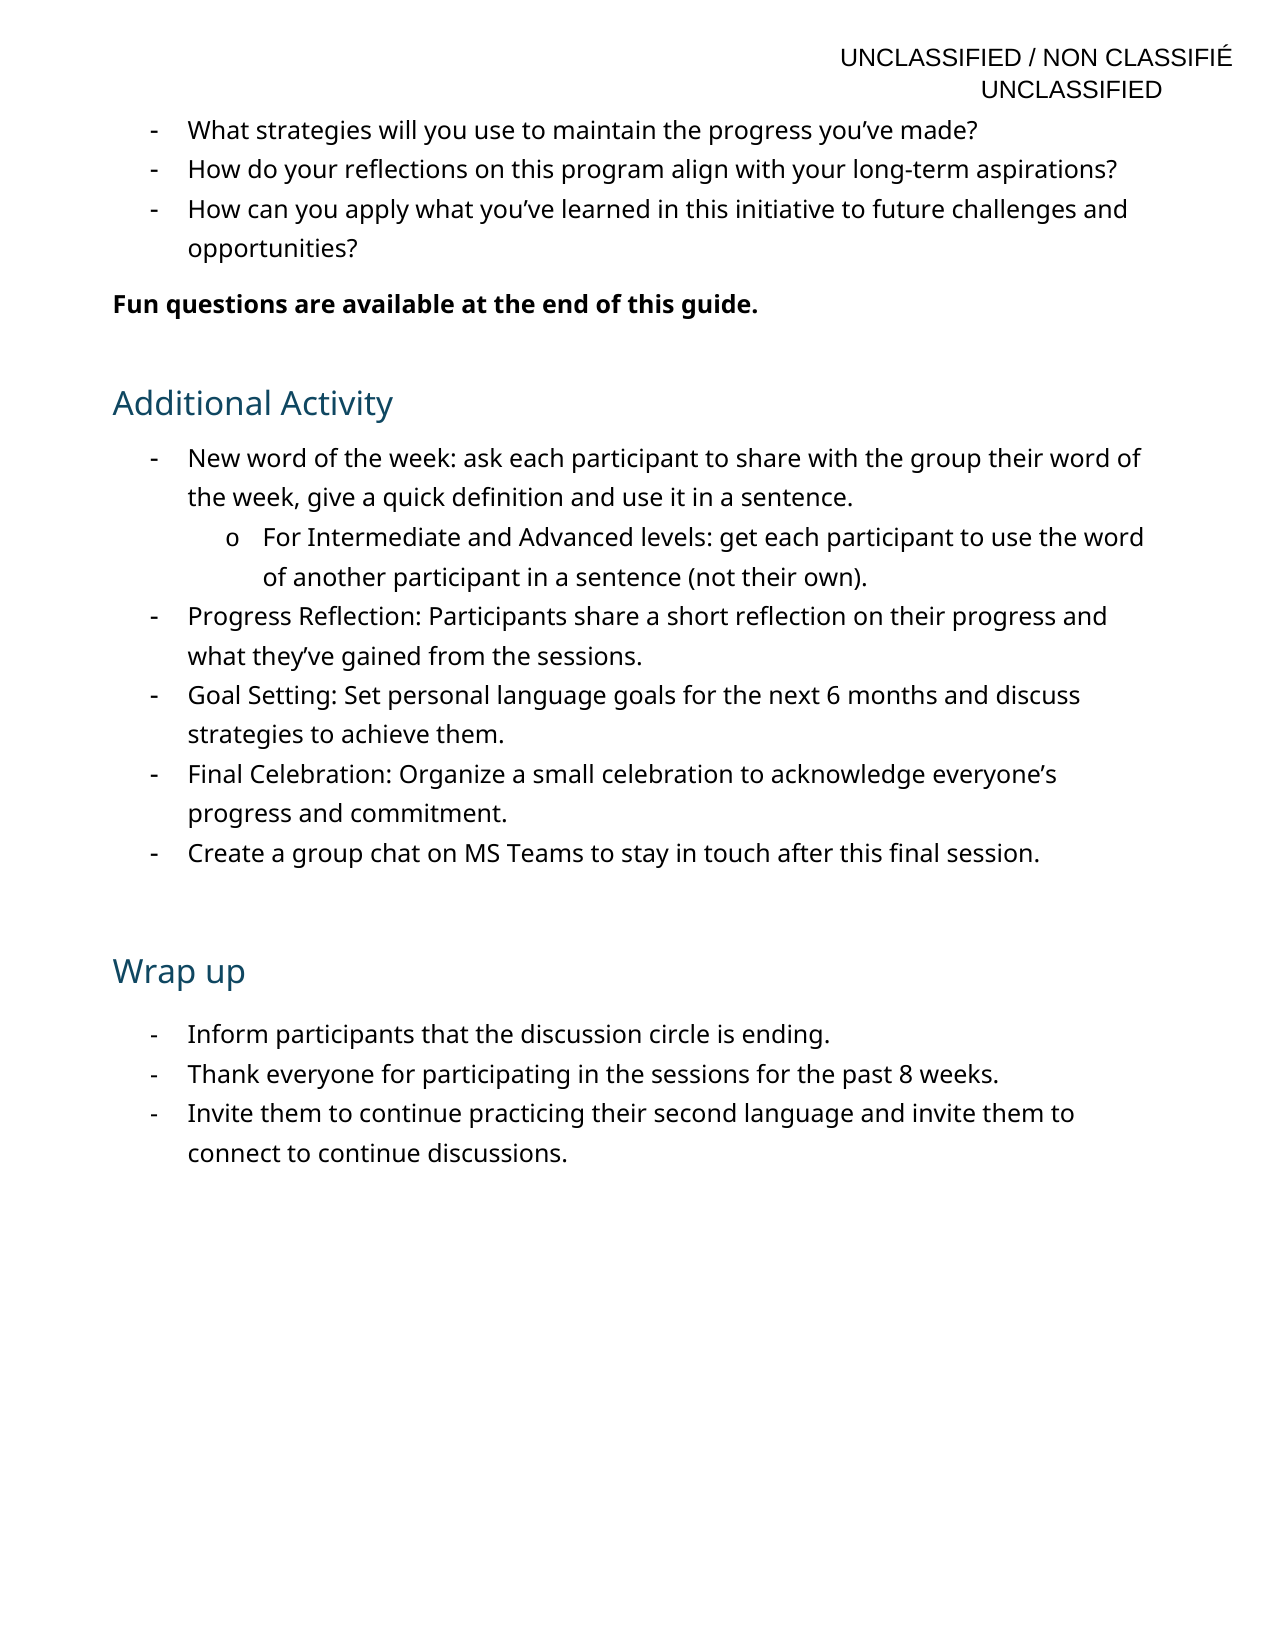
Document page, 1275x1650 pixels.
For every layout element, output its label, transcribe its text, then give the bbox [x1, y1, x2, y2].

list Create a group chat on MS Teams to stay in touch after this final session. [150, 836, 1162, 870]
text Wrap up [112, 948, 1162, 993]
list Thank everyone for participating in the sessions for the past 8 weeks. [150, 1057, 1162, 1091]
text Fun questions are available at the end of this guide. [112, 287, 1162, 321]
list Goal Setting: Set personal language goals for the next 6 months and discuss strategies to achieve them. [150, 678, 1162, 751]
list Invite them to continue practicing their second language and invite them to connect to continue discussions. [150, 1096, 1162, 1170]
list For Intermediate and Advanced levels: get each participant to use the word of another participant in a sentence (not their own). [225, 519, 1162, 593]
list Final Celebration: Organize a small celebration to acknowledge everyone’s progress and commitment. [150, 757, 1162, 830]
list New word of the week: ask each participant to share with the group their word of the week, give a quick definition and use it in a sentence. [150, 441, 1162, 514]
list Inform participants that the discussion circle is ending. [150, 1017, 1162, 1051]
list How do your reflections on this program align with your long-term aspirations? [150, 152, 1162, 186]
list How can you apply what you’ve learned in this initiative to future challenges and opportunities? [150, 191, 1162, 265]
subtitle Additional Activity [112, 380, 1162, 425]
list Progress Reflection: Participants share a short reflection on their progress and what they’ve gained from the sessions. [150, 599, 1162, 672]
list What strategies will you use to maintain the progress you’ve made? [150, 112, 1162, 147]
